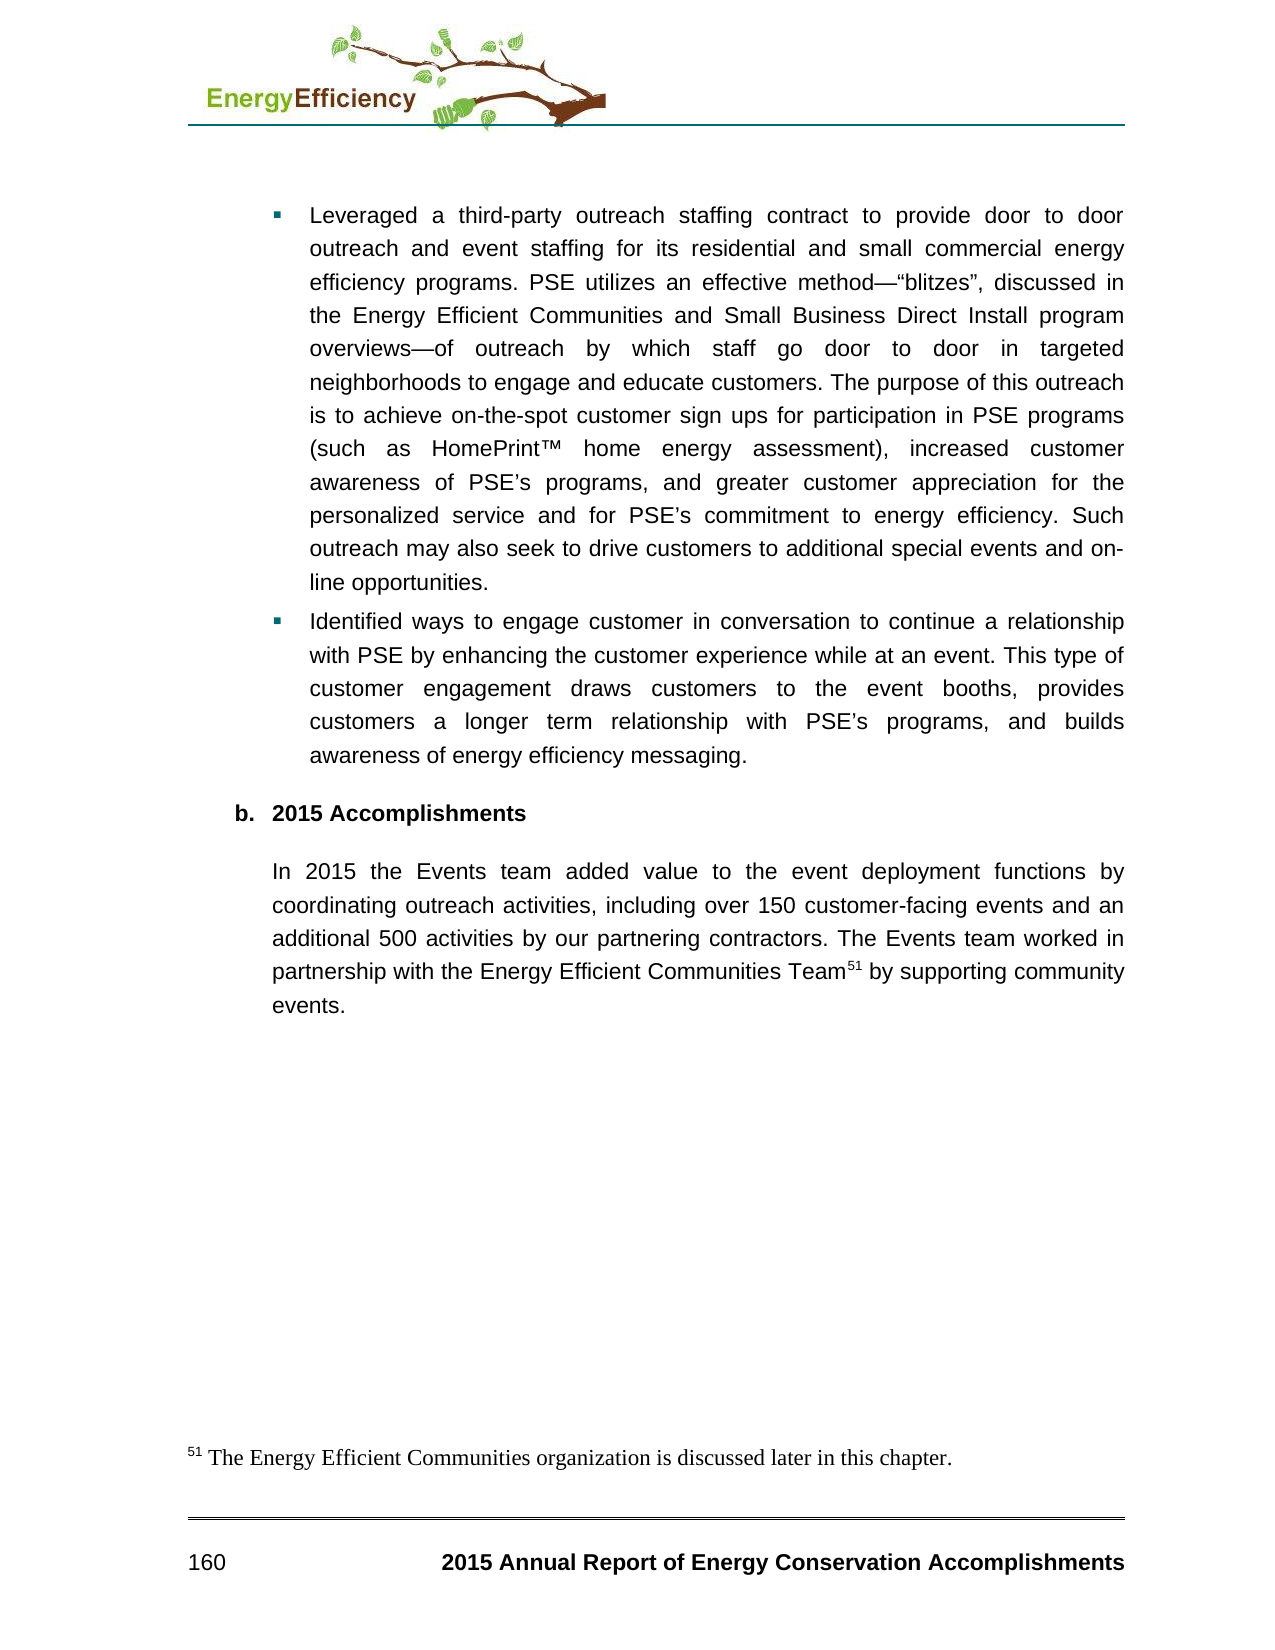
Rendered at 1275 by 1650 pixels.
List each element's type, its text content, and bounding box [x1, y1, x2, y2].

list Leveraged a third-party outreach staffing contract to provide door to door outreach and event staffing for its residential and small commercial energy efficiency programs. PSE utilizes an effective method—“blitzes”, discussed in the Energy Efficient Communities and Small Business Direct Install program overviews—of outreach by which staff go door to door in targeted neighborhoods to engage and educate customers. The purpose of this outreach is to achieve on-the-spot customer sign ups for participation in PSE programs (such as HomePrint™ home energy assessment), increased customer awareness of PSE’s programs, and greater customer appreciation for the personalized service and for PSE’s commitment to energy efficiency. Such outreach may also seek to drive customers to additional special events and on-line opportunities. [272, 197, 1125, 597]
text In 2015 the Events team added value to the event deployment functions by coordinating outreach activities, including over 150 customer-facing events and an additional 500 activities by our partnering contractors. The Events team worked in partnership with the Energy Efficient Communities Team by supporting community events. [272, 853, 1125, 1020]
picture [171, 24, 606, 133]
subtitle 2015 Accomplishments [234, 795, 1125, 828]
list Identified ways to engage customer in conversation to continue a relationship with PSE by enhancing the customer experience while at an event. This type of customer engagement draws customers to the event booths, provides customers a longer term relationship with PSE’s programs, and builds awareness of energy efficiency messaging. [272, 603, 1125, 770]
